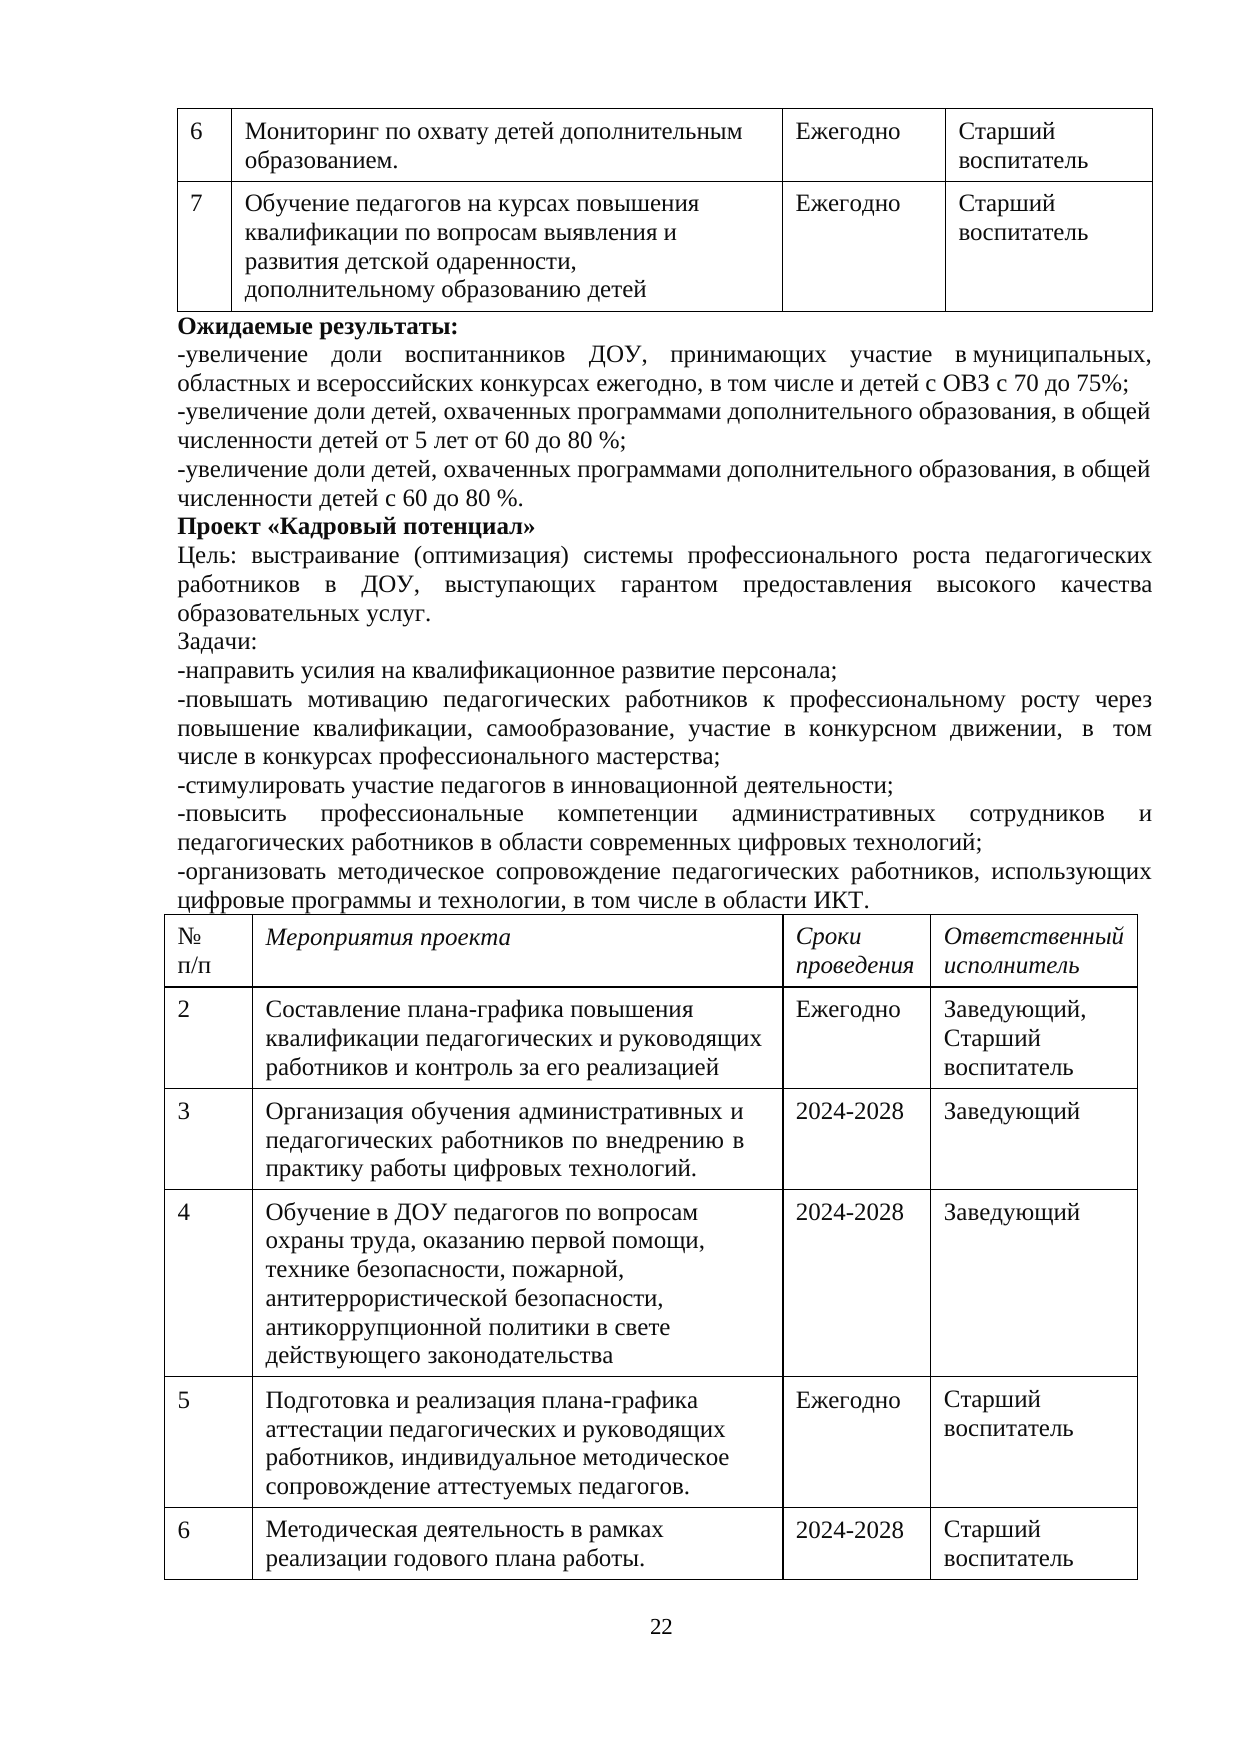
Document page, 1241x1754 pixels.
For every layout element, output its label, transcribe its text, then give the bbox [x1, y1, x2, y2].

table_cell Заведующий, Старший воспитатель [931, 988, 1137, 1088]
text -увеличение доли детей, охваченных программами дополнительного образования, в общей численности детей с 60 до 80 %. [177, 454, 1152, 511]
table_cell Обучение педагогов на курсах повышения квалификации по вопросам выявления и развития детской одаренности, дополнительному образованию детей [232, 182, 782, 311]
table_cell 2024-2028 [784, 1190, 930, 1376]
table_cell 4 [165, 1190, 252, 1376]
subtitle Проект «Кадровый потенциал» [177, 511, 1180, 540]
text -повысить профессиональные компетенции административных сотрудников и педагогических работников в области современных цифровых технологий; [177, 799, 1152, 856]
table_cell 7 [178, 182, 231, 311]
text -повышать мотивацию педагогических работников к профессиональному росту через повышение квалификации, самообразование, участие в конкурсном движении, в том числе в конкурсах профессионального мастерства; [177, 684, 1152, 770]
table_header Старший воспитатель [946, 109, 1152, 181]
table_cell Старший воспитатель [931, 1508, 1137, 1579]
table_cell Старший воспитатель [946, 182, 1152, 311]
table_header Ответственный исполнитель [931, 915, 1137, 986]
table_cell Ежегодно [784, 1377, 930, 1507]
table_cell Подготовка и реализация плана-графика аттестации педагогических и руководящих работников, индивидуальное методическое сопровождение аттестуемых педагогов. [253, 1377, 782, 1507]
table_header Сроки проведения [784, 915, 930, 986]
text Цель: выстраивание (оптимизация) системы профессионального роста педагогических работников в ДОУ, выступающих гарантом предоставления высокого качества образовательных услуг. [177, 540, 1152, 627]
subtitle Ожидаемые результаты: [177, 312, 1180, 340]
table_header Мероприятия проекта [253, 915, 782, 986]
table_cell Ежегодно [783, 182, 945, 311]
table_cell 2 [165, 988, 252, 1088]
table_header Мониторинг по охвату детей дополнительным образованием. [232, 109, 782, 181]
table_cell 3 [165, 1089, 252, 1189]
table_cell Методическая деятельность в рамках реализации годового плана работы. [253, 1508, 782, 1579]
table_header Ежегодно [783, 109, 945, 181]
table_cell Организация обучения административных и педагогических работников по внедрению в практику работы цифровых технологий. [253, 1089, 782, 1189]
text -увеличение доли детей, охваченных программами дополнительного образования, в общей численности детей от 5 лет от 60 до 80 %; [177, 396, 1152, 454]
table_cell 6 [165, 1508, 252, 1579]
text Задачи: [177, 627, 1180, 655]
table_cell Заведующий [931, 1089, 1137, 1189]
table_cell 2024-2028 [784, 1089, 930, 1189]
table_cell Заведующий [931, 1190, 1137, 1376]
table_header № п/п [165, 915, 252, 986]
table_cell Обучение в ДОУ педагогов по вопросам охраны труда, оказанию первой помощи, технике безопасности, пожарной, антитеррористической безопасности, антикоррупционной политики в свете действующего законодательства [253, 1190, 782, 1376]
text -увеличение доли воспитанников ДОУ, принимающих участие в муниципальных, областных и всероссийских конкурсах ежегодно, в том числе и детей с ОВЗ с 70 до 75%; [177, 340, 1152, 396]
table_cell 2024-2028 [784, 1508, 930, 1579]
table_cell 5 [165, 1377, 252, 1507]
text -направить усилия на квалификационное развитие персонала; [177, 655, 1180, 684]
text -стимулировать участие педагогов в инновационной деятельности; [177, 770, 1180, 799]
text -организовать методическое сопровождение педагогических работников, использующих цифровые программы и технологии, в том числе в области ИКТ. [177, 856, 1152, 913]
table_cell Составление плана-графика повышения квалификации педагогических и руководящих работников и контроль за его реализацией [253, 988, 782, 1088]
table_cell Ежегодно [784, 988, 930, 1088]
table_cell Старший воспитатель [931, 1377, 1137, 1507]
table_header 6 [178, 109, 231, 181]
